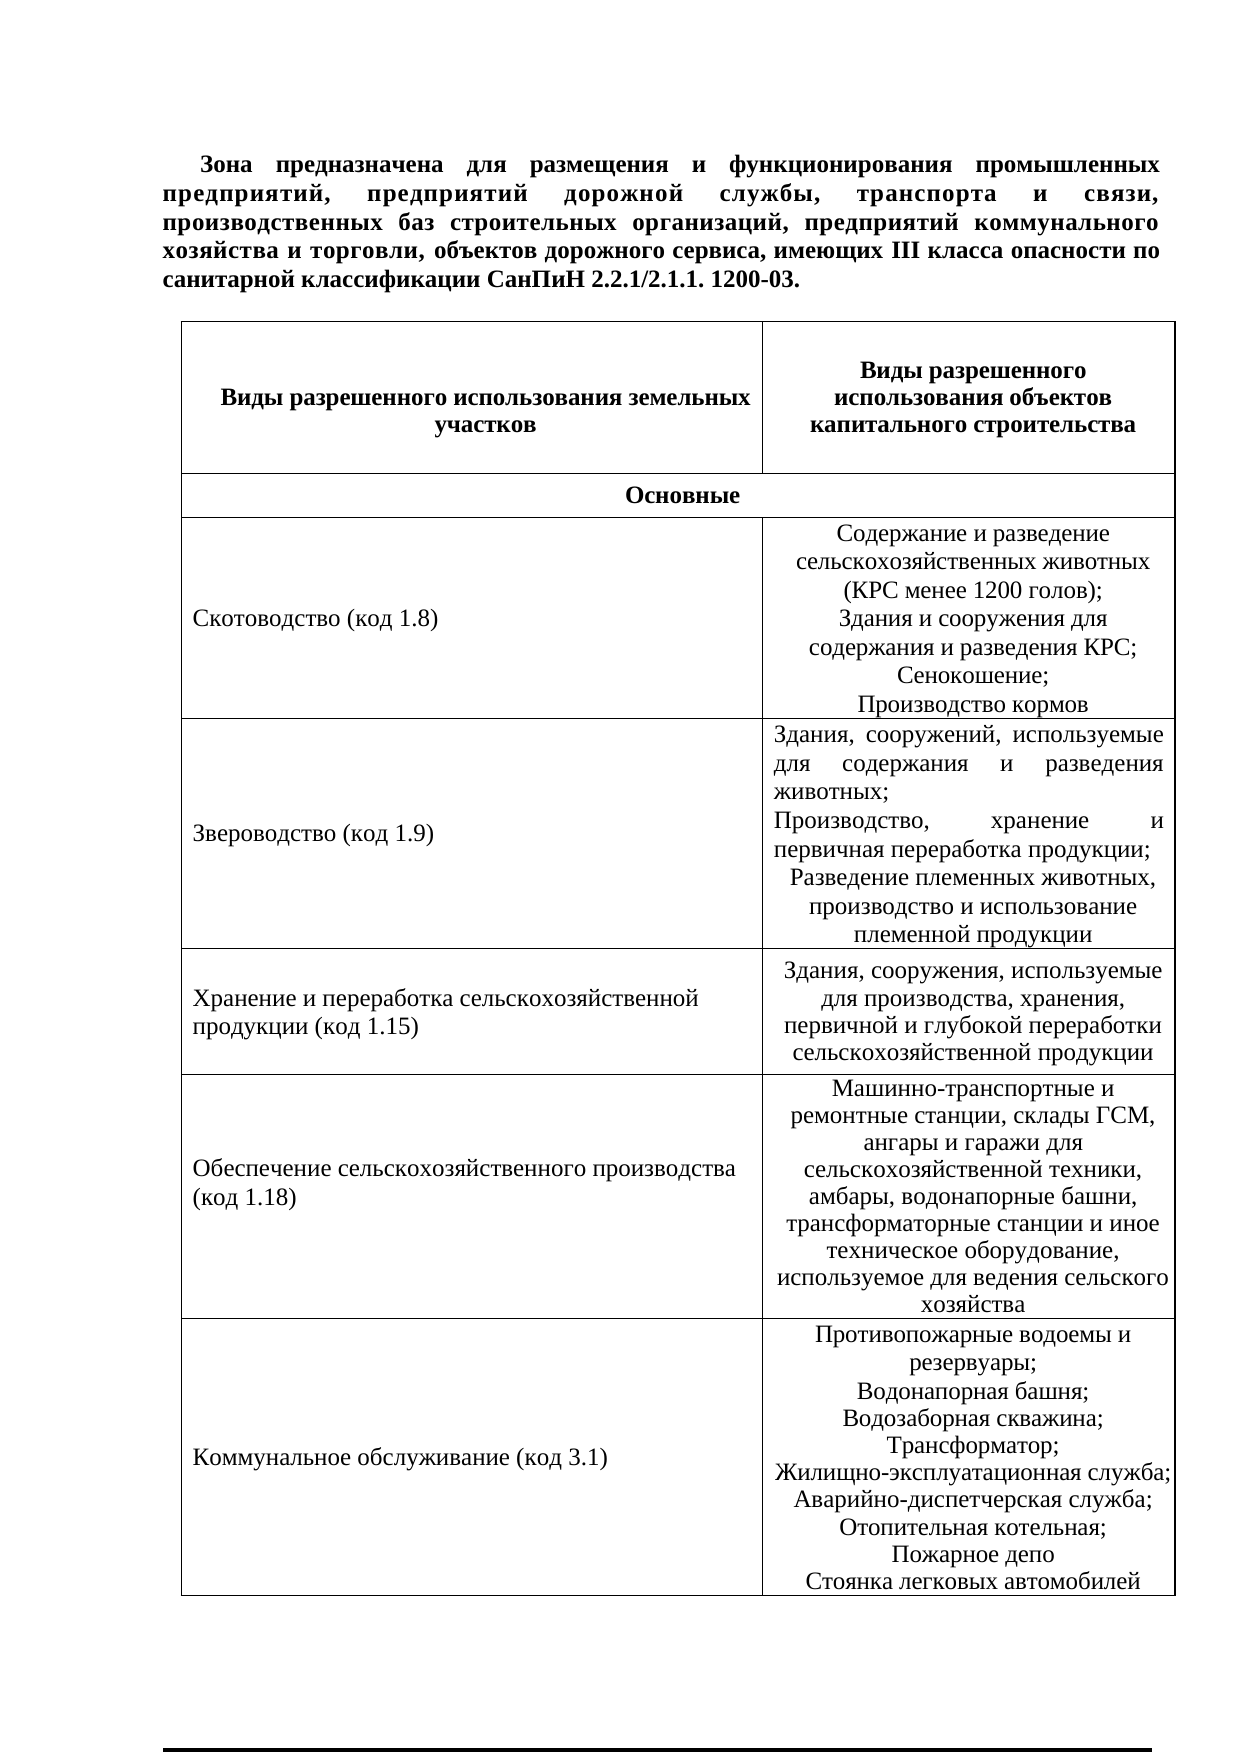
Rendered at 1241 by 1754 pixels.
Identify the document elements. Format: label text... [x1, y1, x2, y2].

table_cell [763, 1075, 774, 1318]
text Зона предназначена для размещения и функционирования промышленных предприятий, предприятий дорожной службы, транспорта и связи, производственных баз строительных организаций, предприятий коммунального хозяйства и торговли, объектов дорожного сервиса, имеющих III класса опасности по санитарной классификации СанПиН 2.2.1/2.1.1. 1200-03. [162, 150, 1160, 293]
table_cell Хранение и переработка сельскохозяйственной продукции (код 1.15) [182, 949, 762, 1073]
table_cell Здания, сооружения, используемые для производства, хранения, первичной и глубокой переработки сельскохозяйственной продукции [763, 949, 1174, 1073]
table_cell Скотоводство (код 1.8) [182, 518, 762, 718]
table_header Виды разрешенного использования объектов капитального строительства [763, 322, 1174, 473]
table_cell Коммунальное обслуживание (код 3.1) [182, 1319, 762, 1594]
table_header Виды разрешенного использования земельных участков [182, 322, 762, 473]
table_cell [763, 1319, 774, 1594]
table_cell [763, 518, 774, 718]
table_cell Обеспечение сельскохозяйственного производства (код 1.18) [182, 1075, 762, 1318]
table_cell Здания, сооружений, используемые для содержания и разведения животных; Производство, хранение и первичная переработка продукции; Разведение племенных животных, производство и использование племенной продукции [763, 719, 1174, 948]
table_cell Звероводство (код 1.9) [182, 719, 762, 948]
table_cell Основные [182, 474, 1174, 517]
